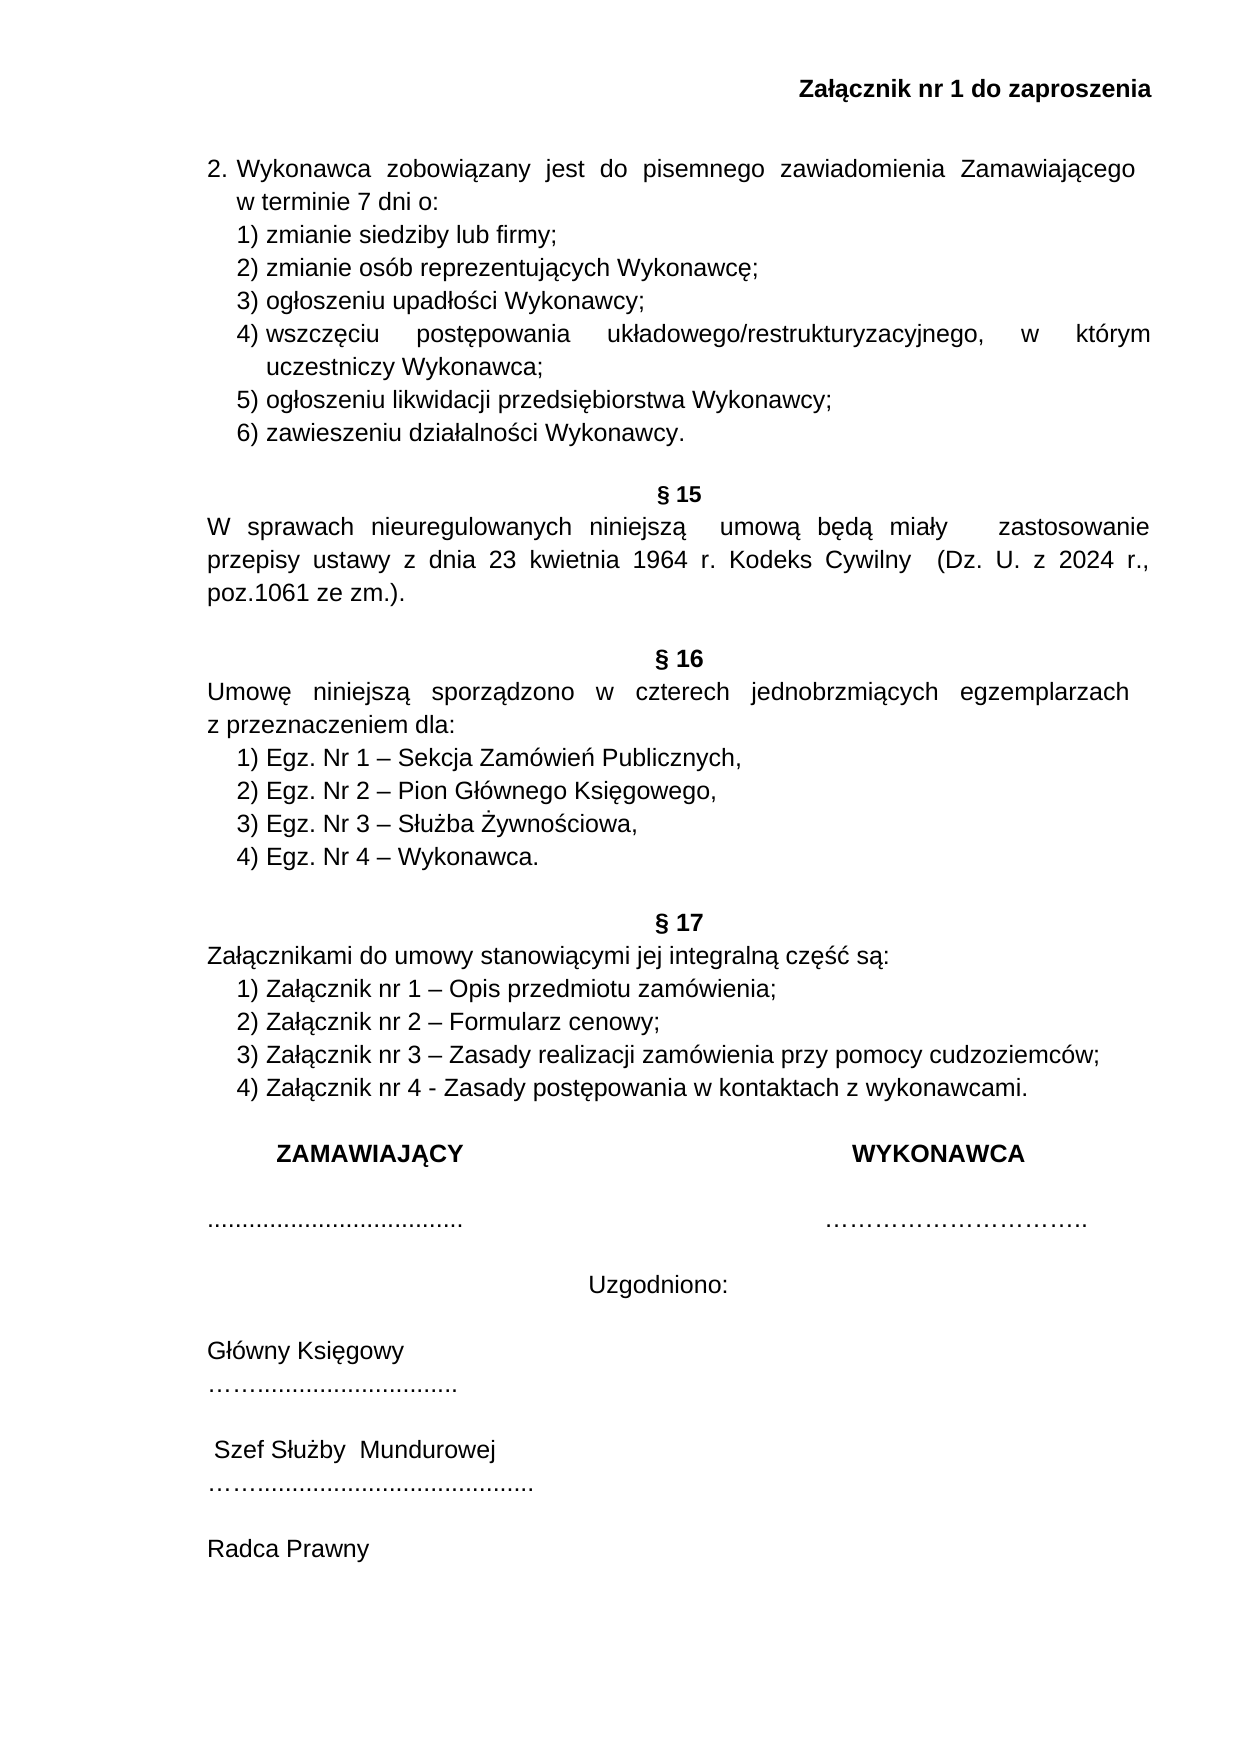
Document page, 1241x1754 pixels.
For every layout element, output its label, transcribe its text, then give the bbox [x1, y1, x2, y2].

list Egz. Nr 2 – Pion Głównego Księgowego, [236, 776, 1152, 804]
text ……............................. [207, 1369, 1152, 1398]
list zmianie osób reprezentujących Wykonawcę; [236, 253, 1152, 282]
text ZAMAWIAJĄCY WYKONAWCA [207, 1139, 1152, 1168]
list Załącznik nr 1 – Opis przedmiotu zamówienia; [236, 974, 1152, 1003]
text ……........................................ [207, 1468, 1152, 1497]
text Główny Księgowy [207, 1336, 1152, 1365]
list Egz. Nr 1 – Sekcja Zamówień Publicznych, [236, 743, 1152, 771]
text ..................................... ………………………….. [207, 1172, 1152, 1233]
text Radca Prawny [207, 1534, 1152, 1563]
list wszczęciu postępowania układowego/restrukturyzacyjnego, w którym uczestniczy Wykonawca; [236, 319, 1152, 381]
list Załącznik nr 2 – Formularz cenowy; [236, 1007, 1152, 1036]
list Wykonawca zobowiązany jest do pisemnego zawiadomienia Zamawiającego w terminie 7 dni o: [207, 154, 1152, 216]
list Egz. Nr 4 – Wykonawca. [236, 842, 1152, 871]
text § 15 [207, 481, 1152, 508]
list ogłoszeniu upadłości Wykonawcy; [236, 286, 1152, 315]
text § 17 [207, 908, 1152, 937]
list zmianie siedziby lub firmy; [236, 220, 1152, 249]
text Uzgodniono: [207, 1270, 1152, 1299]
text Szef Służby Mundurowej [207, 1435, 1152, 1464]
text W sprawach nieuregulowanych niniejszą umową będą miały zastosowanie przepisy ustawy z dnia 23 kwietnia 1964 r. Kodeks Cywilny (Dz. U. z 2024 r., poz.1061 ze zm.). [207, 512, 1152, 606]
text § 16 [207, 644, 1152, 672]
list Egz. Nr 3 – Służba Żywnościowa, [236, 809, 1152, 837]
list zawieszeniu działalności Wykonawcy. [236, 418, 1152, 447]
list Załącznik nr 4 - Zasady postępowania w kontaktach z wykonawcami. [236, 1073, 1152, 1102]
text Umowę niniejszą sporządzono w czterech jednobrzmiących egzemplarzach z przeznaczeniem dla: [207, 677, 1152, 738]
text Załącznikami do umowy stanowiącymi jej integralną część są: [207, 941, 1152, 969]
list Załącznik nr 3 – Zasady realizacji zamówienia przy pomocy cudzoziemców; [236, 1040, 1152, 1069]
list ogłoszeniu likwidacji przedsiębiorstwa Wykonawcy; [236, 385, 1152, 414]
